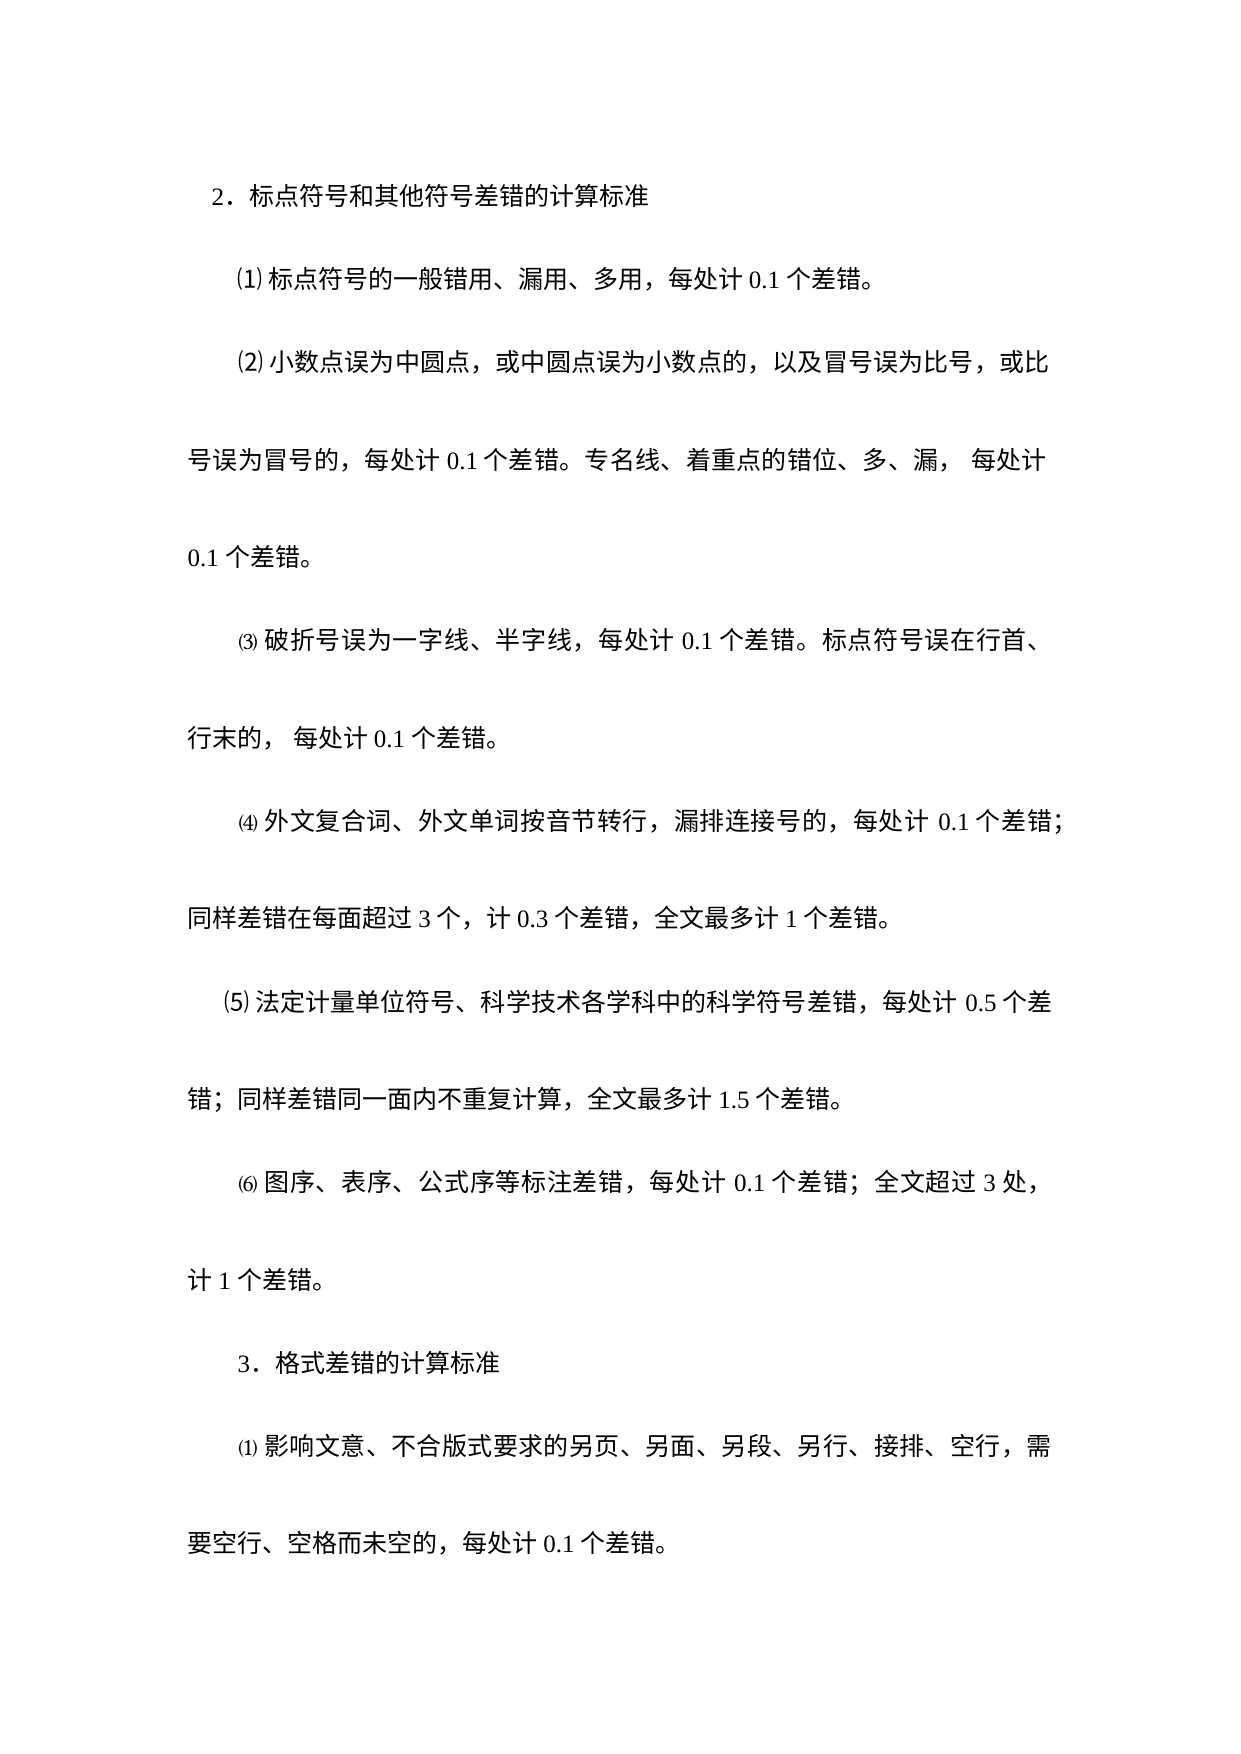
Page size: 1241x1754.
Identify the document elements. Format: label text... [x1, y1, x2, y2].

text ⑴ 影响文意、不合版式要求的另页、另面、另段、另行、接排、空行，需要空行、空格而未空的，每处计 0.1 个差错。 [187, 1412, 1053, 1574]
text ⑹ 图序、表序、公式序等标注差错，每处计 0.1 个差错；全文超过 3 处，计 1 个差错。 [187, 1148, 1053, 1311]
text 2．标点符号和其他符号差错的计算标准 [187, 162, 1053, 227]
text ⑸ 法定计量单位符号、科学技术各学科中的科学符号差错，每处计 0.5 个差错；同样差错同一面内不重复计算，全文最多计 1.5 个差错。 [187, 968, 1053, 1130]
text ⑶ 破折号误为一字线、半字线，每处计 0.1 个差错。标点符号误在行首、行末的， 每处计 0.1 个差错。 [187, 606, 1053, 769]
text ⑵ 小数点误为中圆点，或中圆点误为小数点的，以及冒号误为比号，或比号误为冒号的，每处计 0.1 个差错。专名线、着重点的错位、多、漏， 每处计 0.1 个差错。 [187, 328, 1053, 588]
text 3．格式差错的计算标准 [187, 1329, 1053, 1394]
text ⑴ 标点符号的一般错用、漏用、多用，每处计 0.1 个差错。 [187, 245, 1053, 310]
text ⑷ 外文复合词、外文单词按音节转行，漏排连接号的，每处计 0.1 个差错；同样差错在每面超过 3 个，计 0.3 个差错，全文最多计 1 个差错。 [187, 787, 1053, 949]
